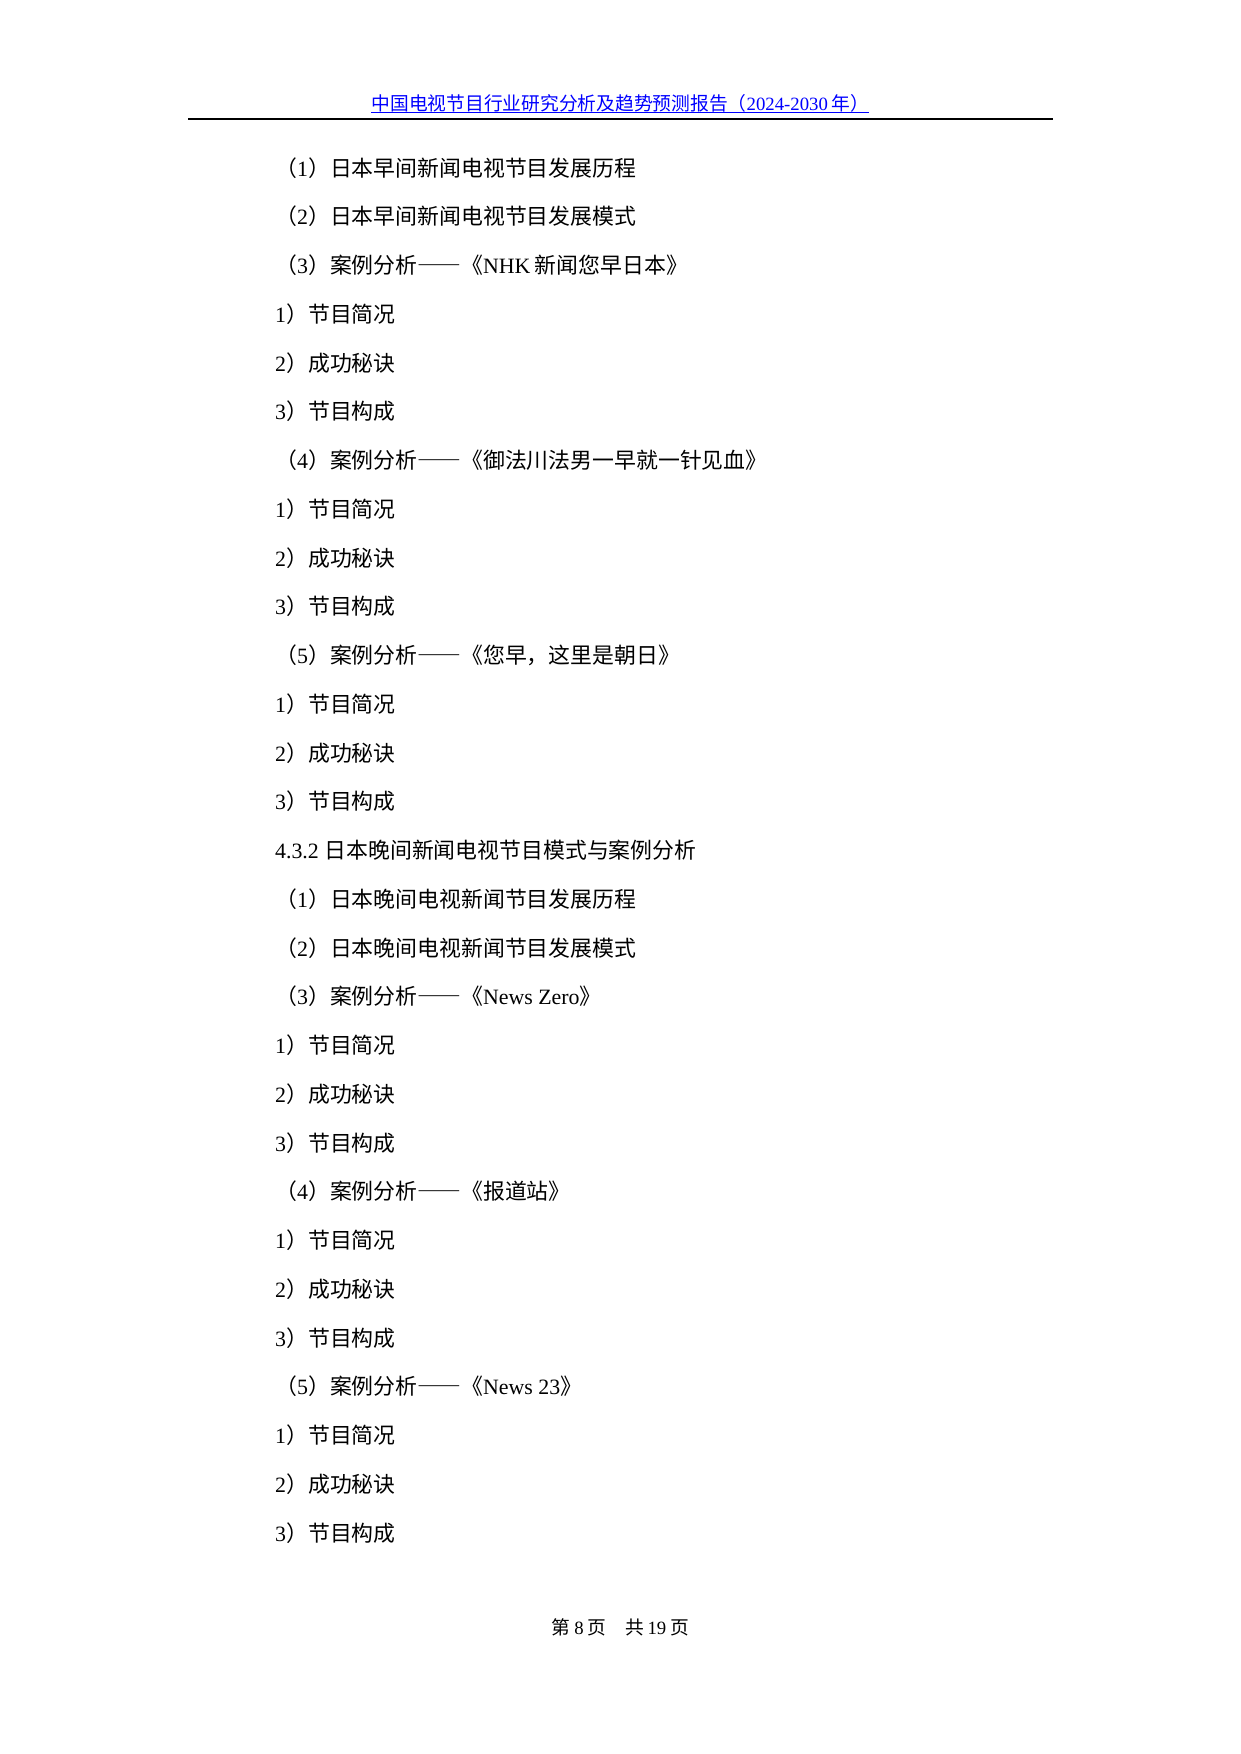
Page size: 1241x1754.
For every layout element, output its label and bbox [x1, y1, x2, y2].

text [187, 150, 1053, 1548]
